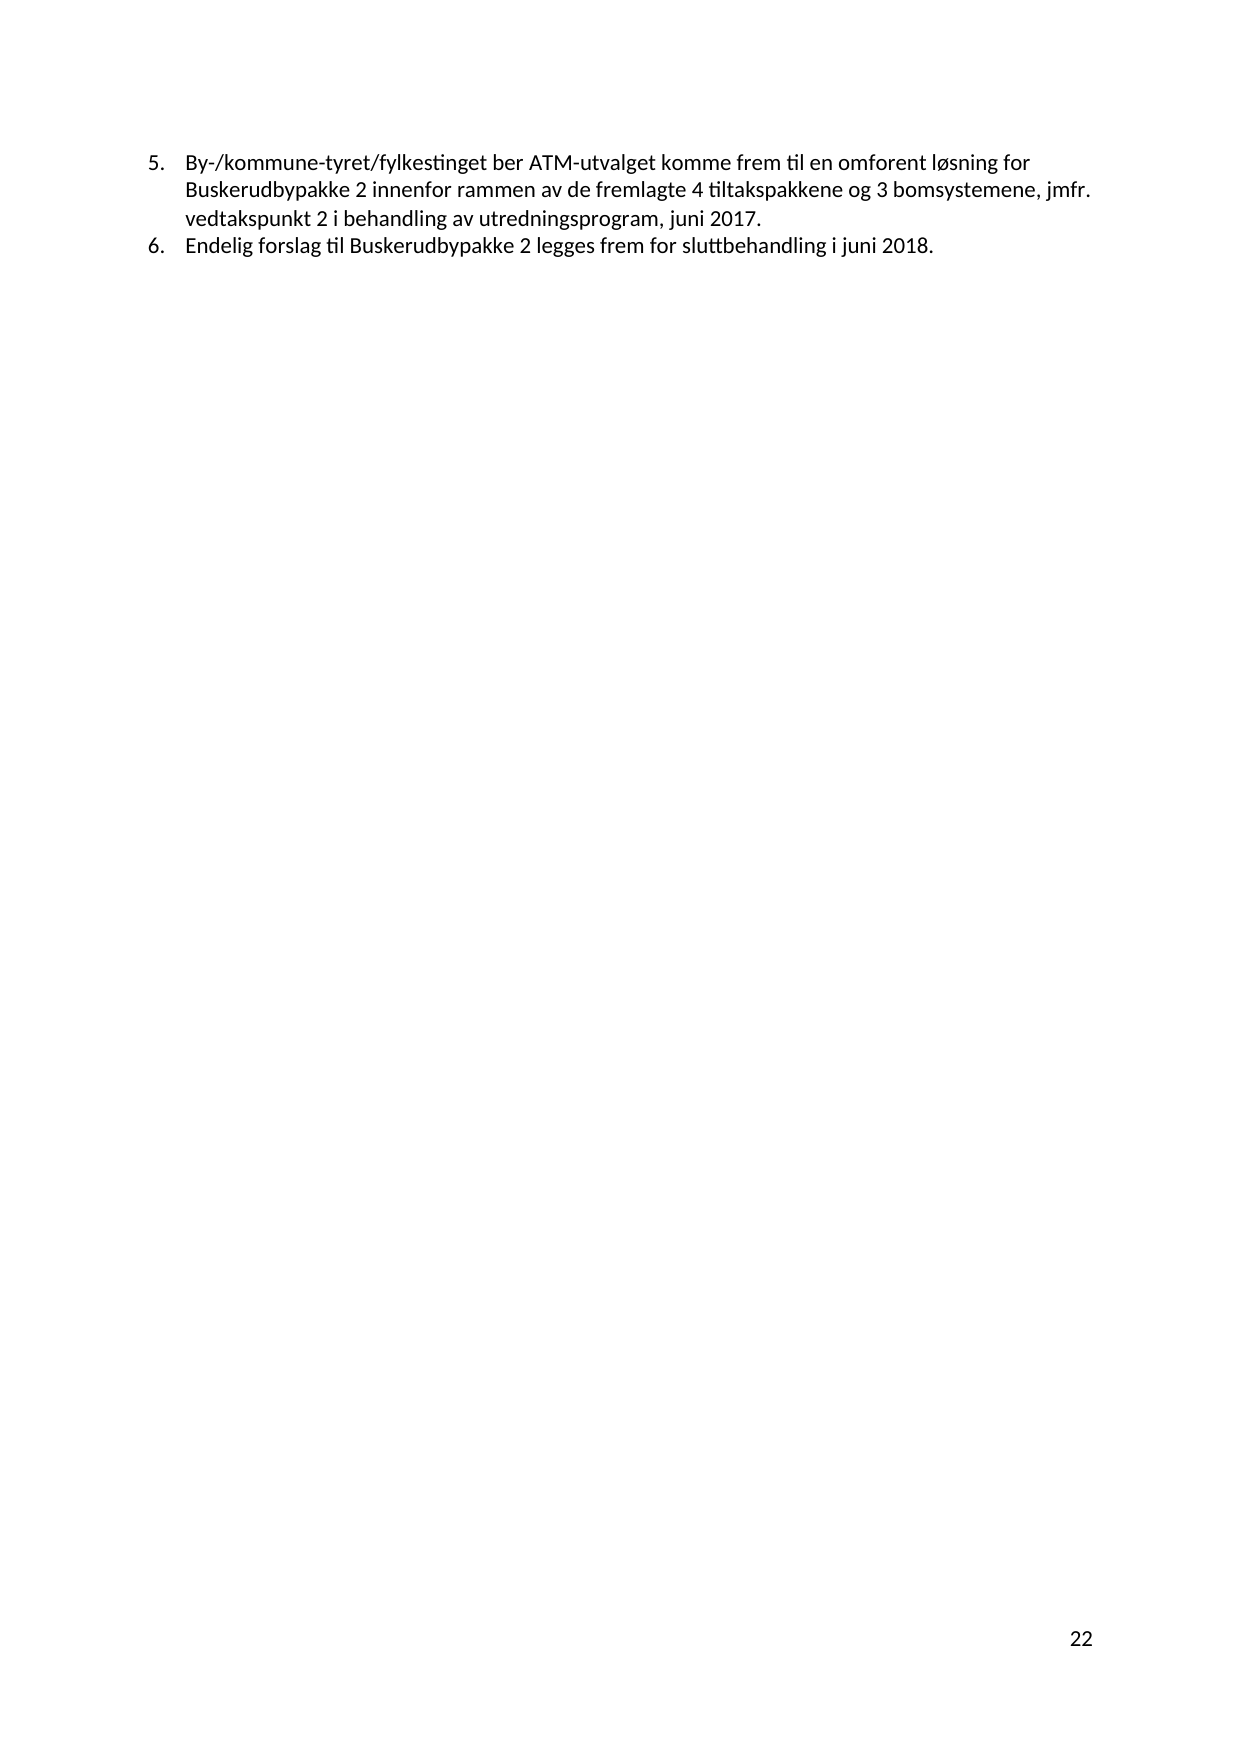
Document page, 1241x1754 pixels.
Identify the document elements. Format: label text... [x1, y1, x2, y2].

list Endelig forslag til Buskerudbypakke 2 legges frem for sluttbehandling i juni 2018. [148, 232, 1093, 260]
list By-/kommune-tyret/fylkestinget ber ATM-utvalget komme frem til en omforent løsning for Buskerudbypakke 2 innenfor rammen av de fremlagte 4 tiltakspakkene og 3 bomsystemene, jmfr. vedtakspunkt 2 i behandling av utredningsprogram, juni 2017. [148, 148, 1093, 232]
